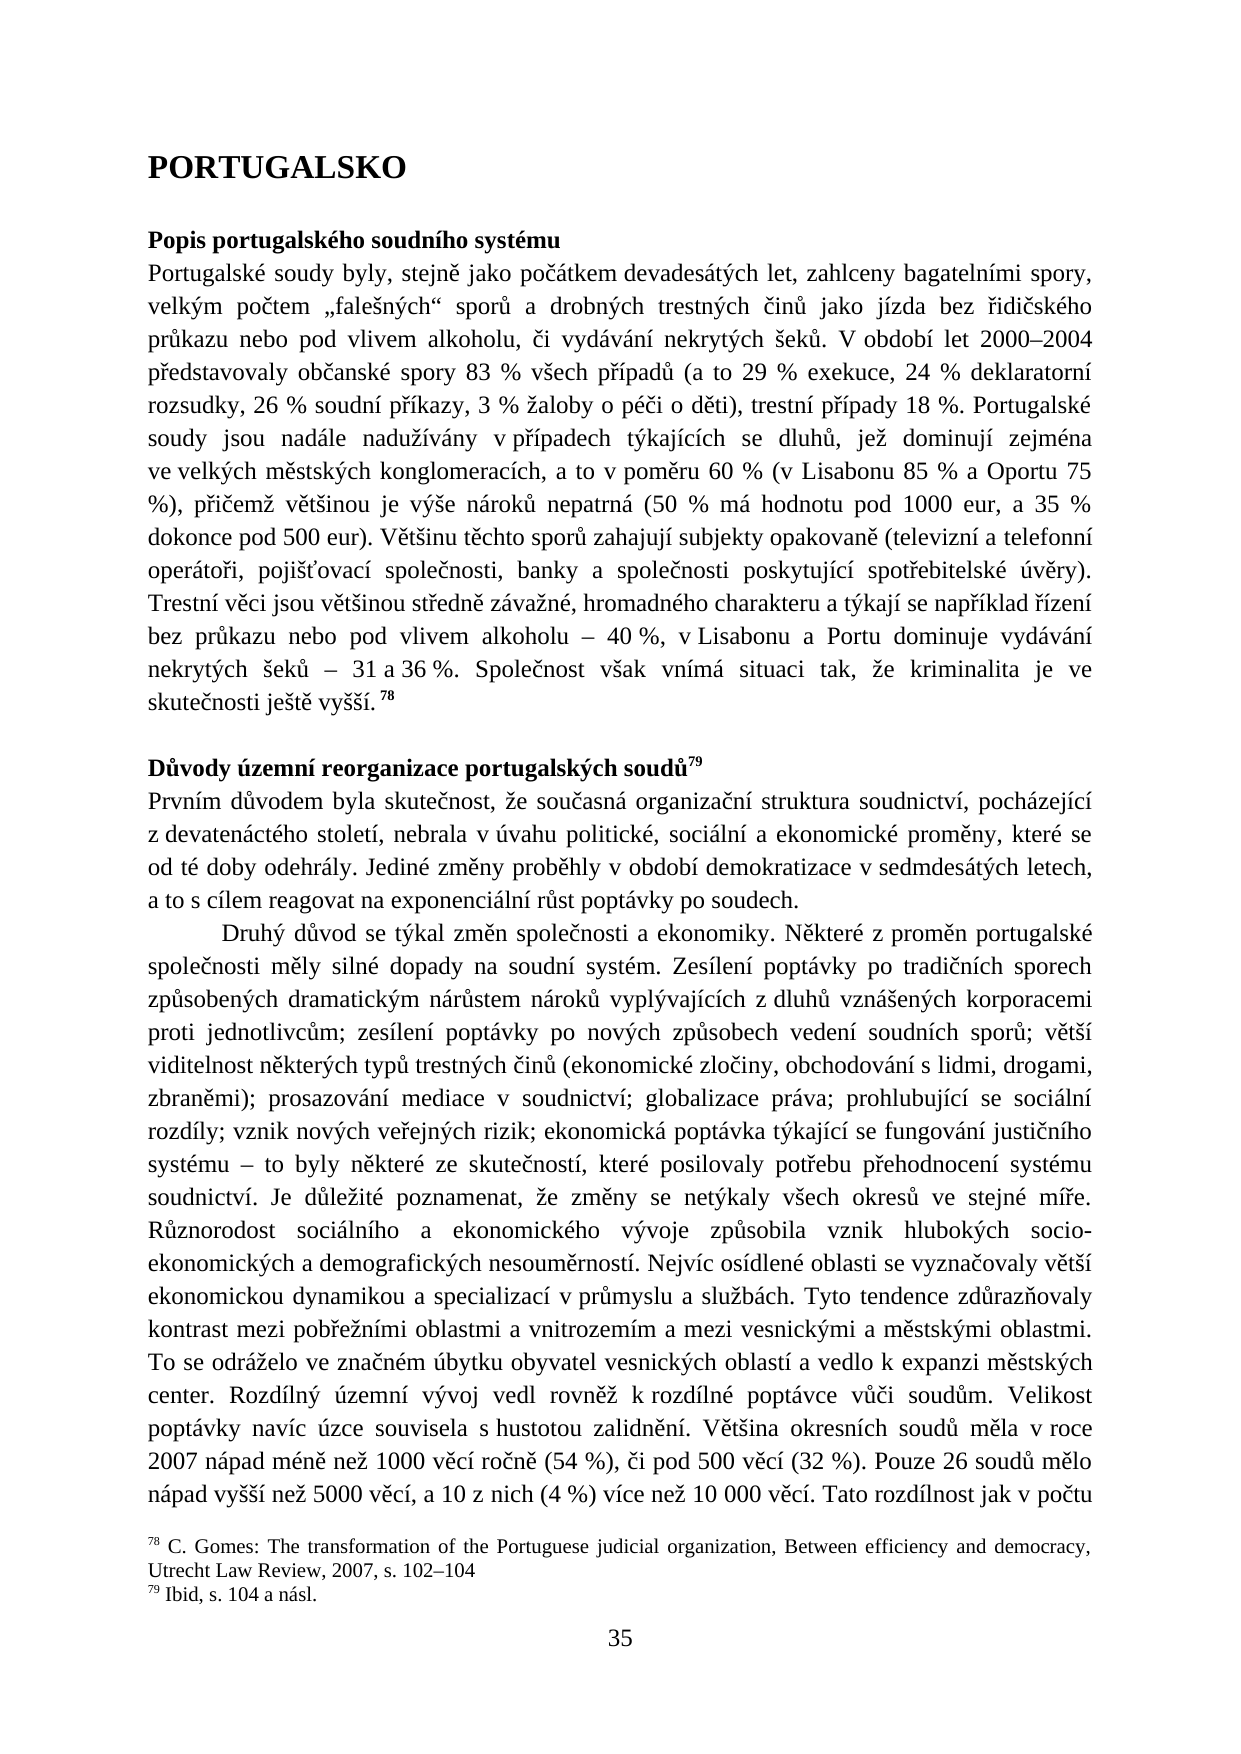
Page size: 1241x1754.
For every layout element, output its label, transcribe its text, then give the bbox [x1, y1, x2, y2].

text Portugalské soudy byly, stejně jako počátkem devadesátých let, zahlceny bagatelními spory, velkým počtem „falešných“ sporů a drobných trestných činů jako jízda bez řidičského průkazu nebo pod vlivem alkoholu, či vydávání nekrytých šeků. V období let 2000–2004 představovaly občanské spory 83 % všech případů (a to 29 % exekuce, 24 % deklaratorní rozsudky, 26 % soudní příkazy, 3 % žaloby o péči o děti), trestní případy 18 %. Portugalské soudy jsou nadále nadužívány v případech týkajících se dluhů, jež dominují zejména ve velkých městských konglomeracích, a to v poměru 60 % (v Lisabonu 85 % a Oportu 75 %), přičemž většinou je výše nároků nepatrná (50 % má hodnotu pod 1000 eur, a 35 % dokonce pod 500 eur). Většinu těchto sporů zahajují subjekty opakovaně (televizní a telefonní operátoři, pojišťovací společnosti, banky a společnosti poskytující spotřebitelské úvěry). Trestní věci jsou většinou středně závažné, hromadného charakteru a týkají se například řízení bez průkazu nebo pod vlivem alkoholu – 40 %, v Lisabonu a Portu dominuje vydávání nekrytých šeků – 31 a 36 %. Společnost však vnímá situaci tak, že kriminalita je ve skutečnosti ještě vyšší. [148, 258, 1093, 716]
text Popis portugalského soudního systému [148, 225, 1093, 253]
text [148, 918, 1093, 1508]
text Prvním důvodem byla skutečnost, že současná organizační struktura soudnictví, pocházející z devatenáctého století, nebrala v úvahu politické, sociální a ekonomické proměny, které se od té doby odehrály. Jediné změny proběhly v období demokratizace v sedmdesátých letech, a to s cílem reagovat na exponenciální růst poptávky po soudech. [148, 786, 1093, 914]
text Důvody územní reorganizace portugalských soudů [148, 753, 1093, 782]
text PORTUGALSKO [148, 148, 1093, 186]
